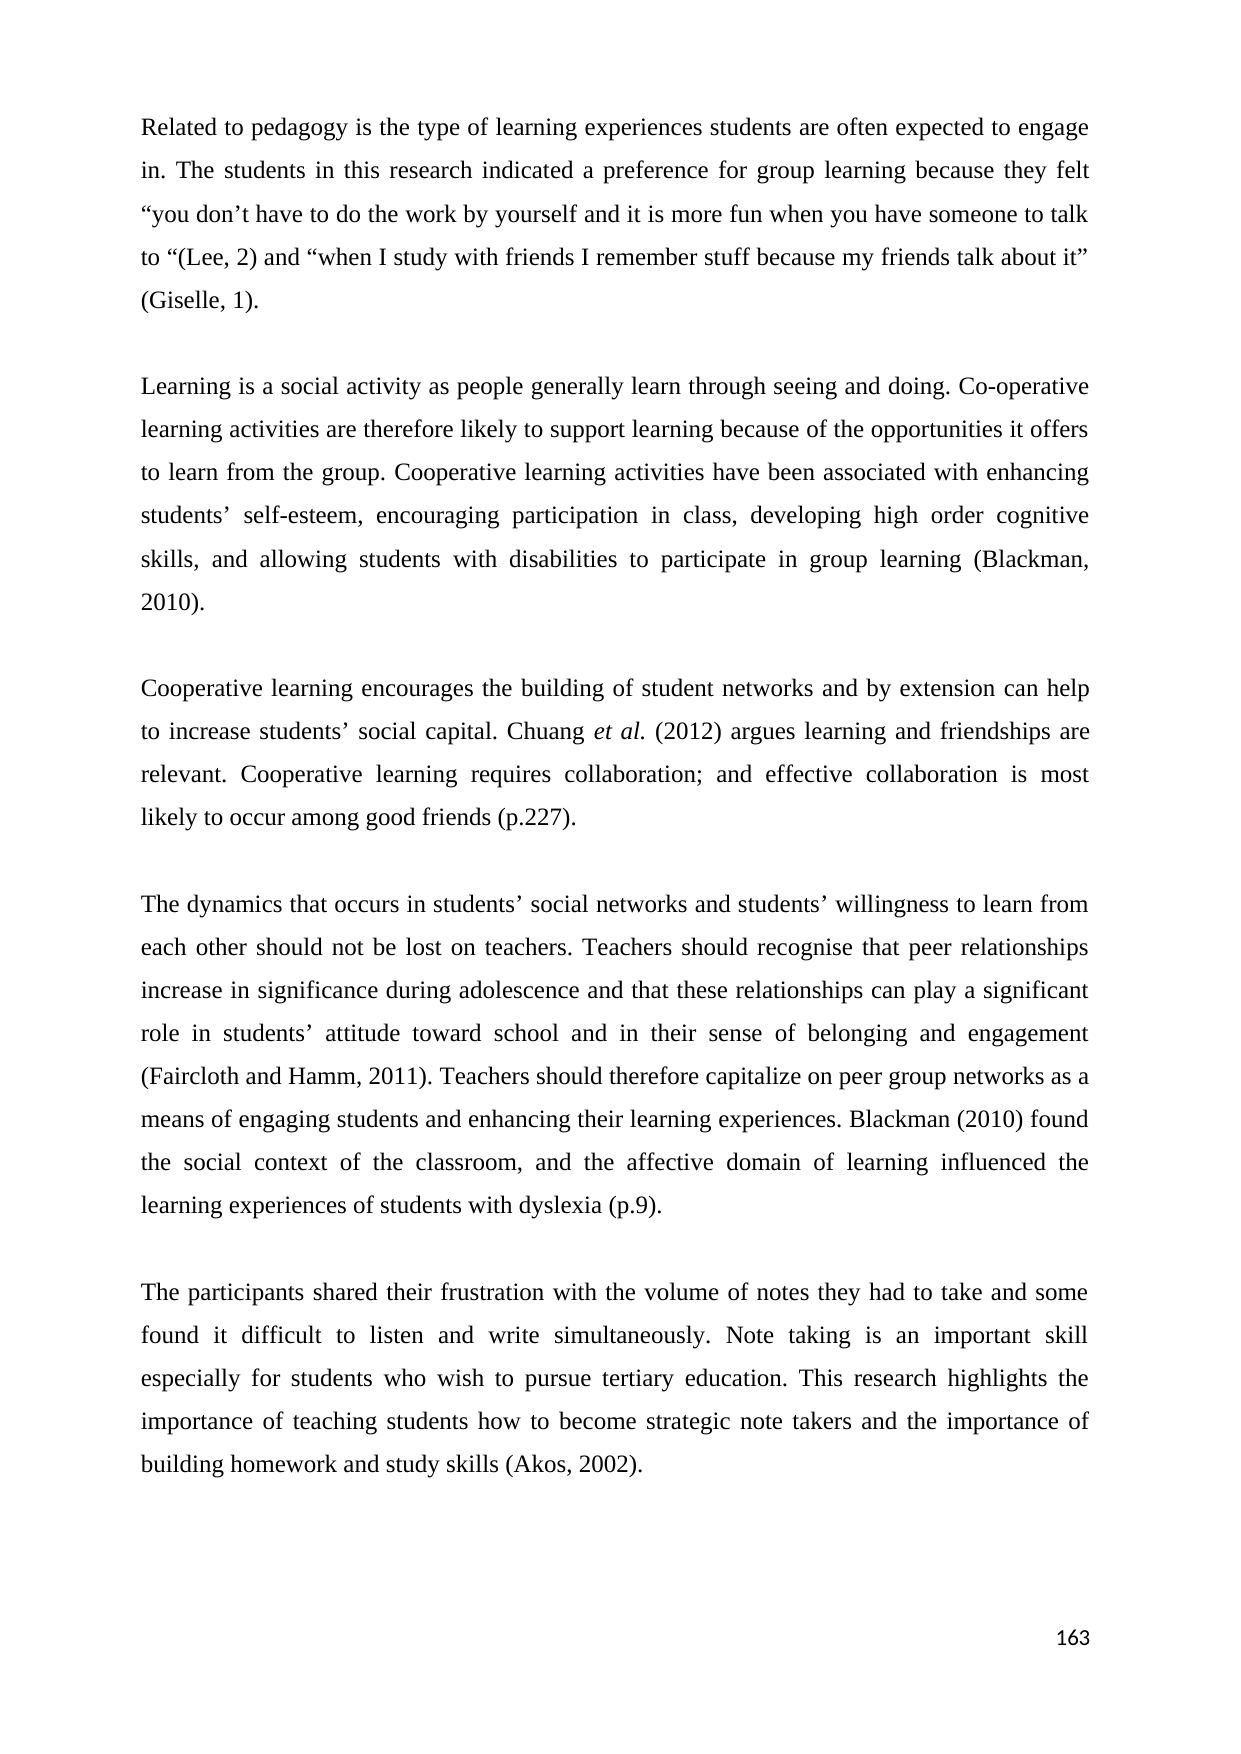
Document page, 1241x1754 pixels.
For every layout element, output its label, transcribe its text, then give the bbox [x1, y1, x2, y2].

text Learning is a social activity as people generally learn through seeing and doing. Co-operative learning activities are therefore likely to support learning because of the opportunities it offers to learn from the group. Cooperative learning activities have been associated with enhancing students’ self-esteem, encouraging participation in class, developing high order cognitive skills, and allowing students with disabilities to participate in group learning (Blackman, 2010). [141, 371, 1090, 616]
text The dynamics that occurs in students’ social networks and students’ willingness to learn from each other should not be lost on teachers. Teachers should recognise that peer relationships increase in significance during adolescence and that these relationships can play a significant role in students’ attitude toward school and in their sense of belonging and engagement (Faircloth and Hamm, 2011). Teachers should therefore capitalize on peer group networks as a means of engaging students and enhancing their learning experiences. Blackman (2010) found the social context of the classroom, and the affective domain of learning influenced the learning experiences of students with dyslexia (p.9). [141, 889, 1090, 1219]
text Cooperative learning encourages the building of student networks and by extension can help to increase students’ social capital. Chuang et al. (2012) argues learning and friendships are relevant. Cooperative learning requires collaboration; and effective collaboration is most likely to occur among good friends (p.227). [141, 673, 1090, 831]
text Related to pedagogy is the type of learning experiences students are often expected to engage in. The students in this research indicated a preference for group learning because they felt “you don’t have to do the work by yourself and it is more fun when you have someone to talk to “(Lee, 2) and “when I study with friends I remember stuff because my friends talk about it” (Giselle, 1). [141, 112, 1090, 314]
text The participants shared their frustration with the volume of notes they had to take and some found it difficult to listen and write simultaneously. Note taking is an important skill especially for students who wish to pursue tertiary education. This research highlights the importance of teaching students how to become strategic note takers and the importance of building homework and study skills (Akos, 2002). [141, 1277, 1090, 1478]
